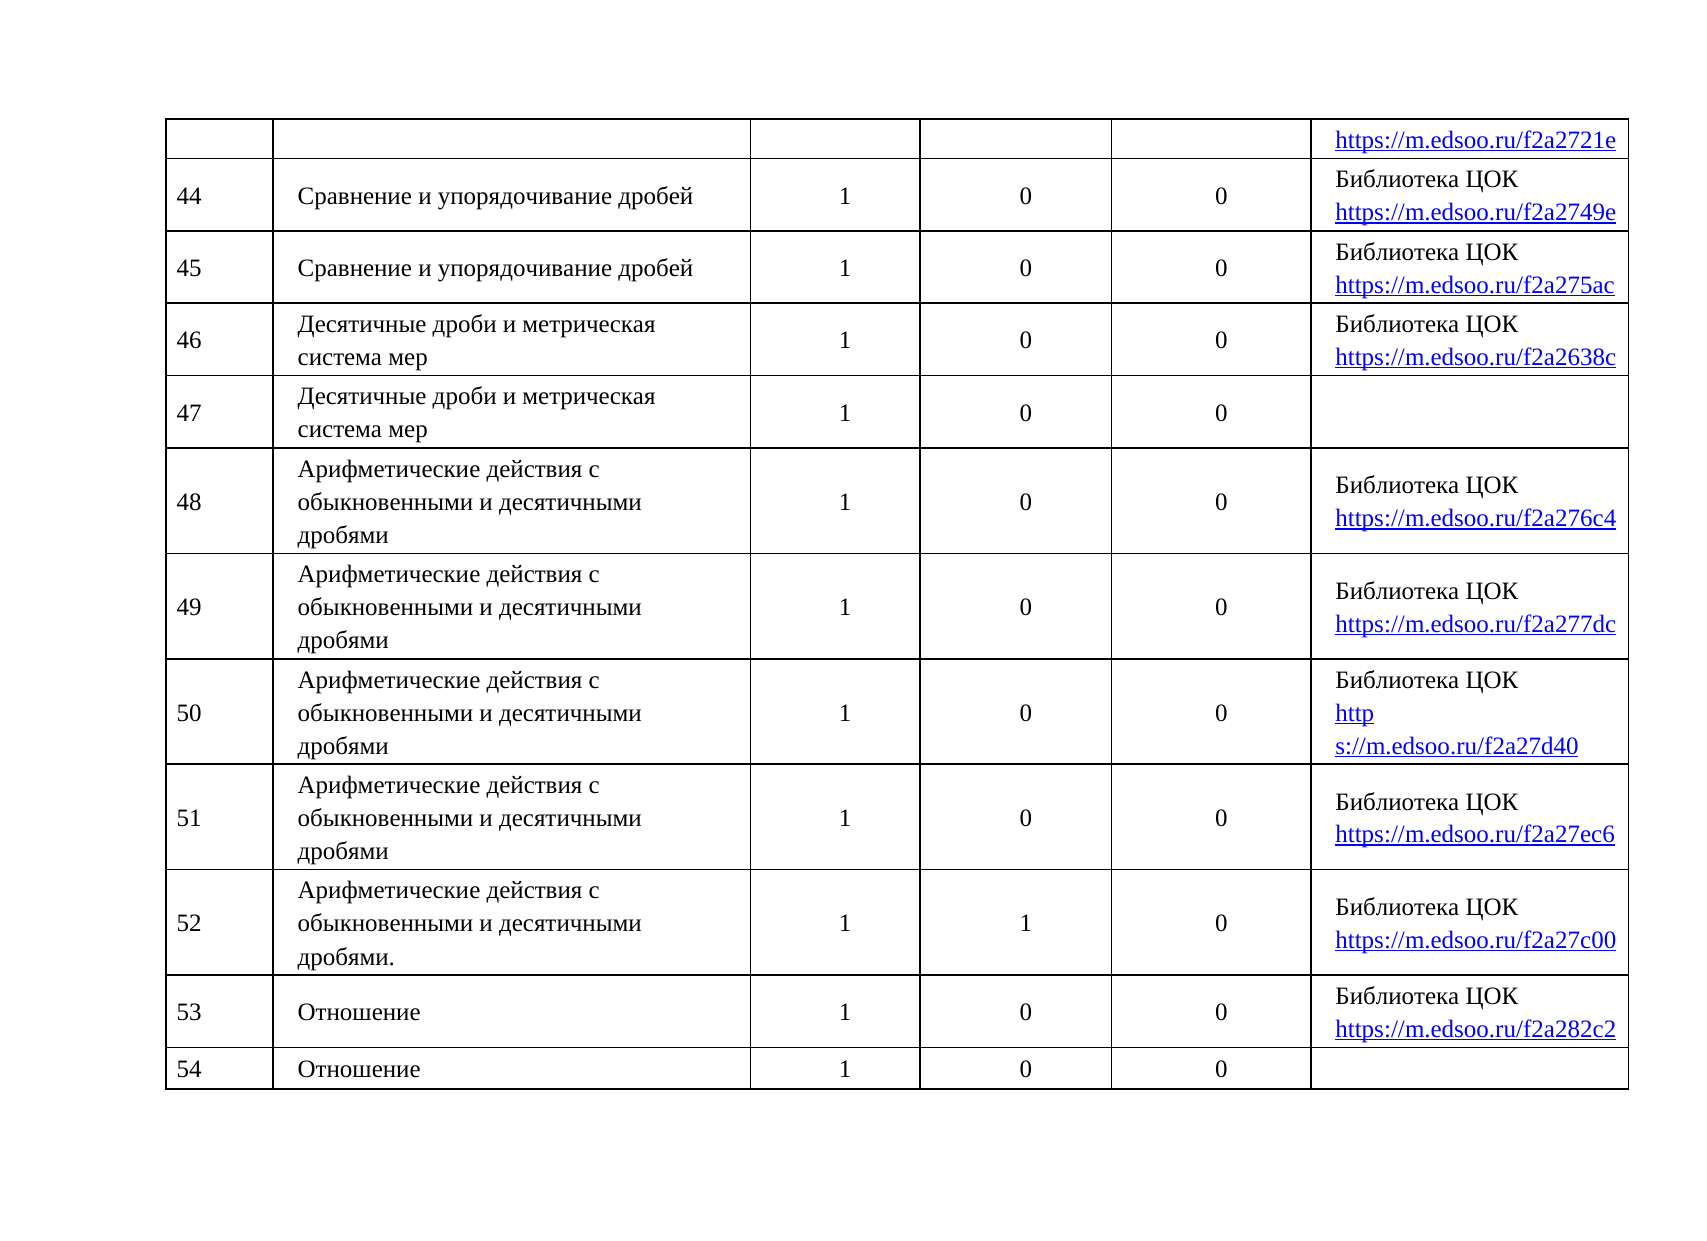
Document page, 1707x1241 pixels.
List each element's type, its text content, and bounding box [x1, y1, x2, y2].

table_cell Отношение [274, 1048, 750, 1088]
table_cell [1312, 120, 1628, 157]
table_cell 0 [1112, 232, 1310, 302]
table_cell 0 [1112, 976, 1310, 1047]
table_cell Библиотека ЦОК https://m.edsoo.ru/f2a276c4 [1312, 449, 1628, 552]
table_cell [1312, 376, 1628, 447]
table_cell Библиотека ЦОК https://m.edsoo.ru/f2a277dc [1312, 554, 1628, 658]
table_cell 47 [167, 376, 272, 447]
table_cell Библиотека ЦОК https://m.edsoo.ru/f2a2638c [1312, 304, 1628, 375]
table_cell 0 [1112, 449, 1310, 552]
table_cell 0 [1112, 159, 1310, 230]
table_cell 49 [167, 554, 272, 658]
table_cell 0 [921, 159, 1111, 230]
table_cell 0 [1112, 765, 1310, 869]
table_cell Арифметические действия с обыкновенными и десятичными дробями [274, 449, 750, 552]
table_cell 1 [751, 376, 919, 447]
table_cell 0 [1112, 120, 1310, 157]
table_cell 0 [1112, 304, 1310, 375]
table_cell 0 [921, 120, 1111, 157]
table_cell 45 [167, 232, 272, 302]
table_cell [1312, 1048, 1628, 1088]
table_cell Арифметические действия с обыкновенными и десятичными дробями [274, 554, 750, 658]
table_cell 0 [1112, 870, 1310, 974]
table_cell 1 [751, 159, 919, 230]
table_cell 1 [751, 232, 919, 302]
table_cell 1 [751, 765, 919, 869]
table_cell 1 [751, 554, 919, 658]
table_cell Сравнение и упорядочивание дробей [274, 159, 750, 230]
table_cell Десятичные дроби и метрическая система мер [274, 376, 750, 447]
table_cell Десятичные дроби и метрическая система мер [274, 304, 750, 375]
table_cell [274, 120, 750, 157]
table_cell Арифметические действия с обыкновенными и десятичными дробями. [274, 870, 750, 974]
table_cell Отношение [274, 976, 750, 1047]
table_cell 0 [921, 554, 1111, 658]
table_cell 44 [167, 159, 272, 230]
table_cell 1 [751, 449, 919, 552]
table_cell 0 [921, 232, 1111, 302]
table_cell 48 [167, 449, 272, 552]
table_cell 52 [167, 870, 272, 974]
table_cell Библиотека ЦОК https://m.edsoo.ru/f2a27c00 [1312, 870, 1628, 974]
table_cell 0 [1112, 1048, 1310, 1088]
table_cell 1 [751, 976, 919, 1047]
table_cell 1 [751, 870, 919, 974]
table_cell 53 [167, 976, 272, 1047]
table_cell 0 [921, 976, 1111, 1047]
table_cell 50 [167, 660, 272, 763]
table_cell Арифметические действия с обыкновенными и десятичными дробями [274, 660, 750, 763]
table_cell Сравнение и упорядочивание дробей [274, 232, 750, 302]
table_cell 0 [921, 765, 1111, 869]
table_cell 0 [1112, 554, 1310, 658]
table_cell 54 [167, 1048, 272, 1088]
table_cell 0 [1112, 660, 1310, 763]
table_cell Библиотека ЦОК https://m.edsoo.ru/f2a27ec6 [1312, 765, 1628, 869]
table_cell 1 [751, 120, 919, 157]
table_cell 0 [921, 376, 1111, 447]
table_cell Библиотека ЦОК https://m.edsoo.ru/f2a275ac [1312, 232, 1628, 302]
table_cell 1 [751, 304, 919, 375]
table_cell 43 [167, 120, 272, 157]
table_cell 1 [921, 870, 1111, 974]
table_cell 0 [921, 1048, 1111, 1088]
table_cell Библиотека ЦОК https://m.edsoo.ru/f2a282c2 [1312, 976, 1628, 1047]
table_cell 46 [167, 304, 272, 375]
table_cell 0 [1112, 376, 1310, 447]
table_cell 0 [921, 304, 1111, 375]
table_cell 1 [751, 1048, 919, 1088]
table_cell 0 [921, 660, 1111, 763]
table_cell 0 [921, 449, 1111, 552]
table_cell Библиотека ЦОК https://m.edsoo.ru/f2a27d40 [1312, 660, 1628, 763]
table_cell 51 [167, 765, 272, 869]
table_cell 1 [751, 660, 919, 763]
table_cell Библиотека ЦОК https://m.edsoo.ru/f2a2749e [1312, 159, 1628, 230]
table_cell Арифметические действия с обыкновенными и десятичными дробями [274, 765, 750, 869]
